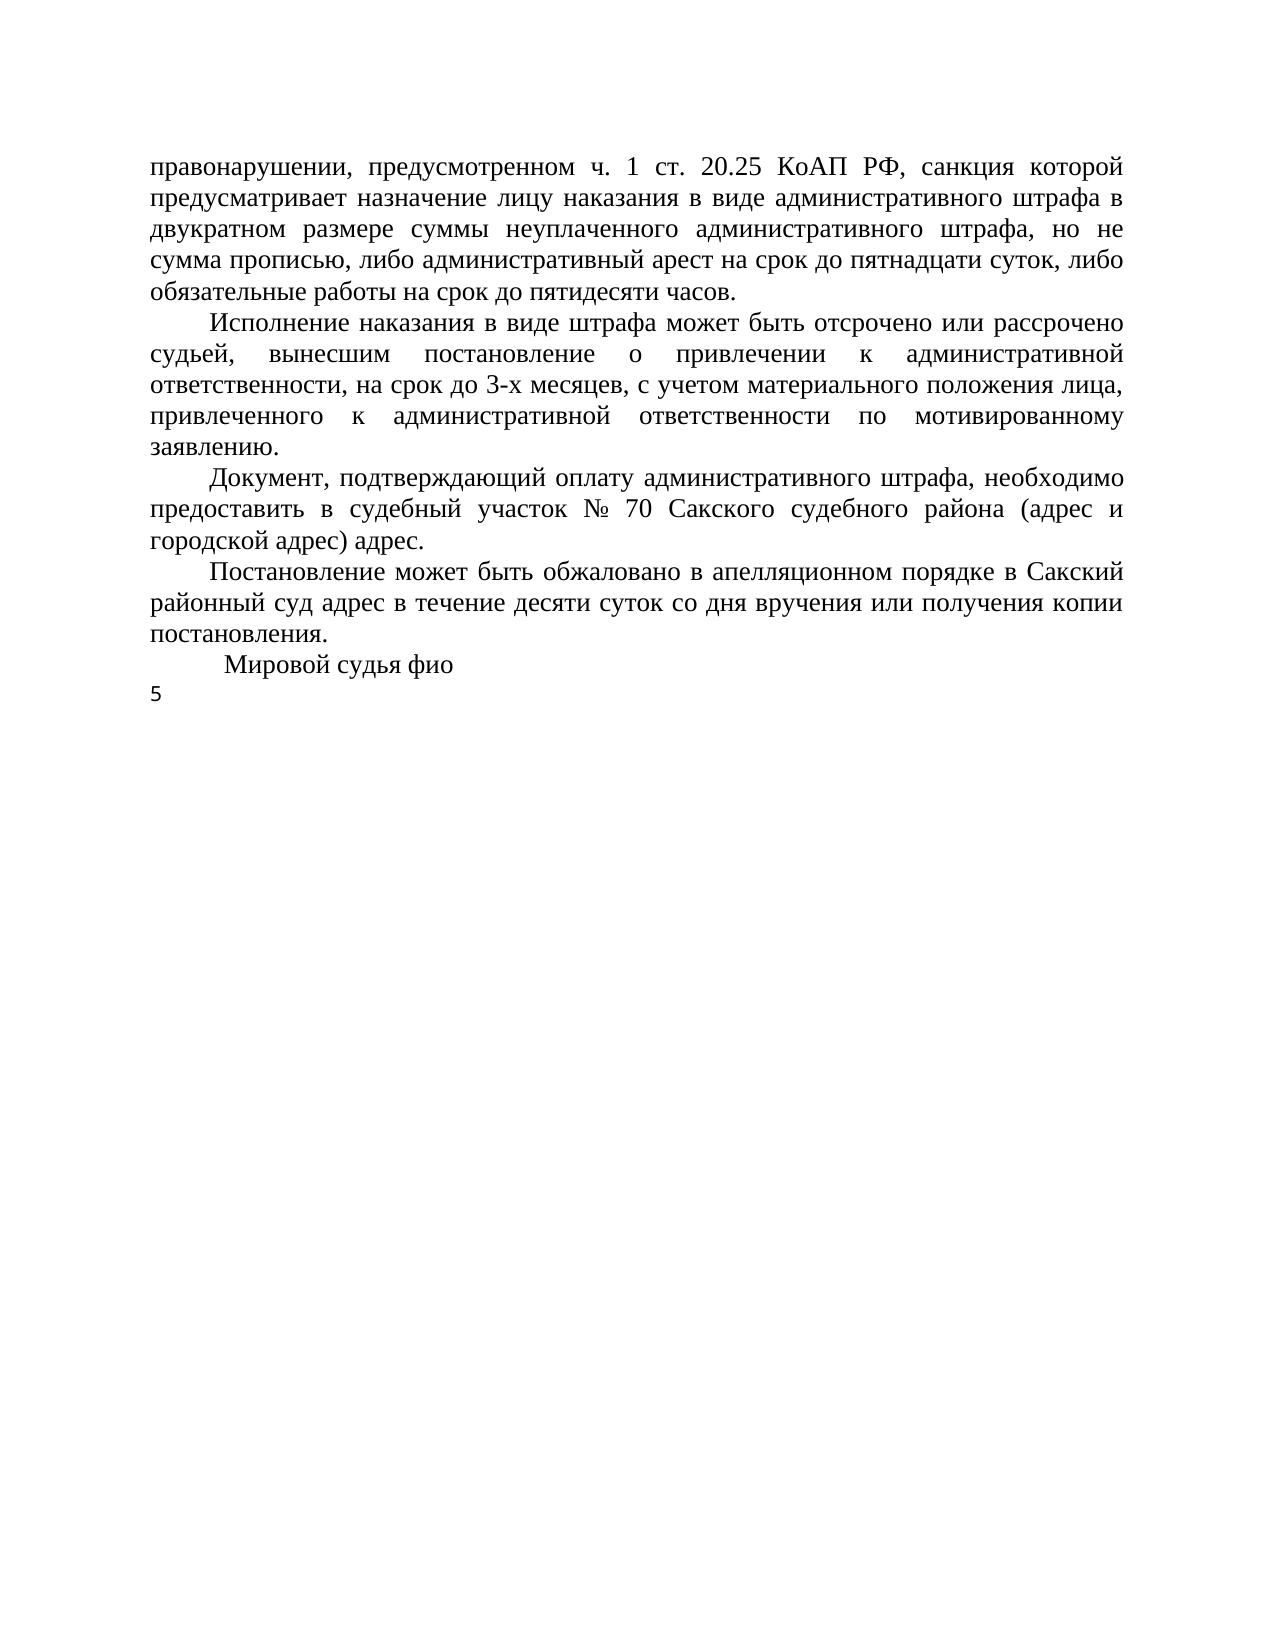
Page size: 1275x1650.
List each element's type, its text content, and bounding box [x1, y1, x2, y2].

text 5 [150, 679, 1125, 708]
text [150, 150, 1125, 306]
text Мировой судья фио [150, 648, 1125, 679]
text Исполнение наказания в виде штрафа может быть отсрочено или рассрочено судьей, вынесшим постановление о привлечении к административной ответственности, на срок до 3-х месяцев, с учетом материального положения лица, привлеченного к административной ответственности по мотивированному заявлению. [150, 306, 1125, 461]
text Постановление может быть обжаловано в апелляционном порядке в Сакский районный суд адрес в течение десяти суток со дня вручения или получения копии постановления. [150, 555, 1125, 648]
text Документ, подтверждающий оплату административного штрафа, необходимо предоставить в судебный участок № 70 Сакского судебного района (адрес и городской адрес) адрес. [150, 461, 1125, 555]
